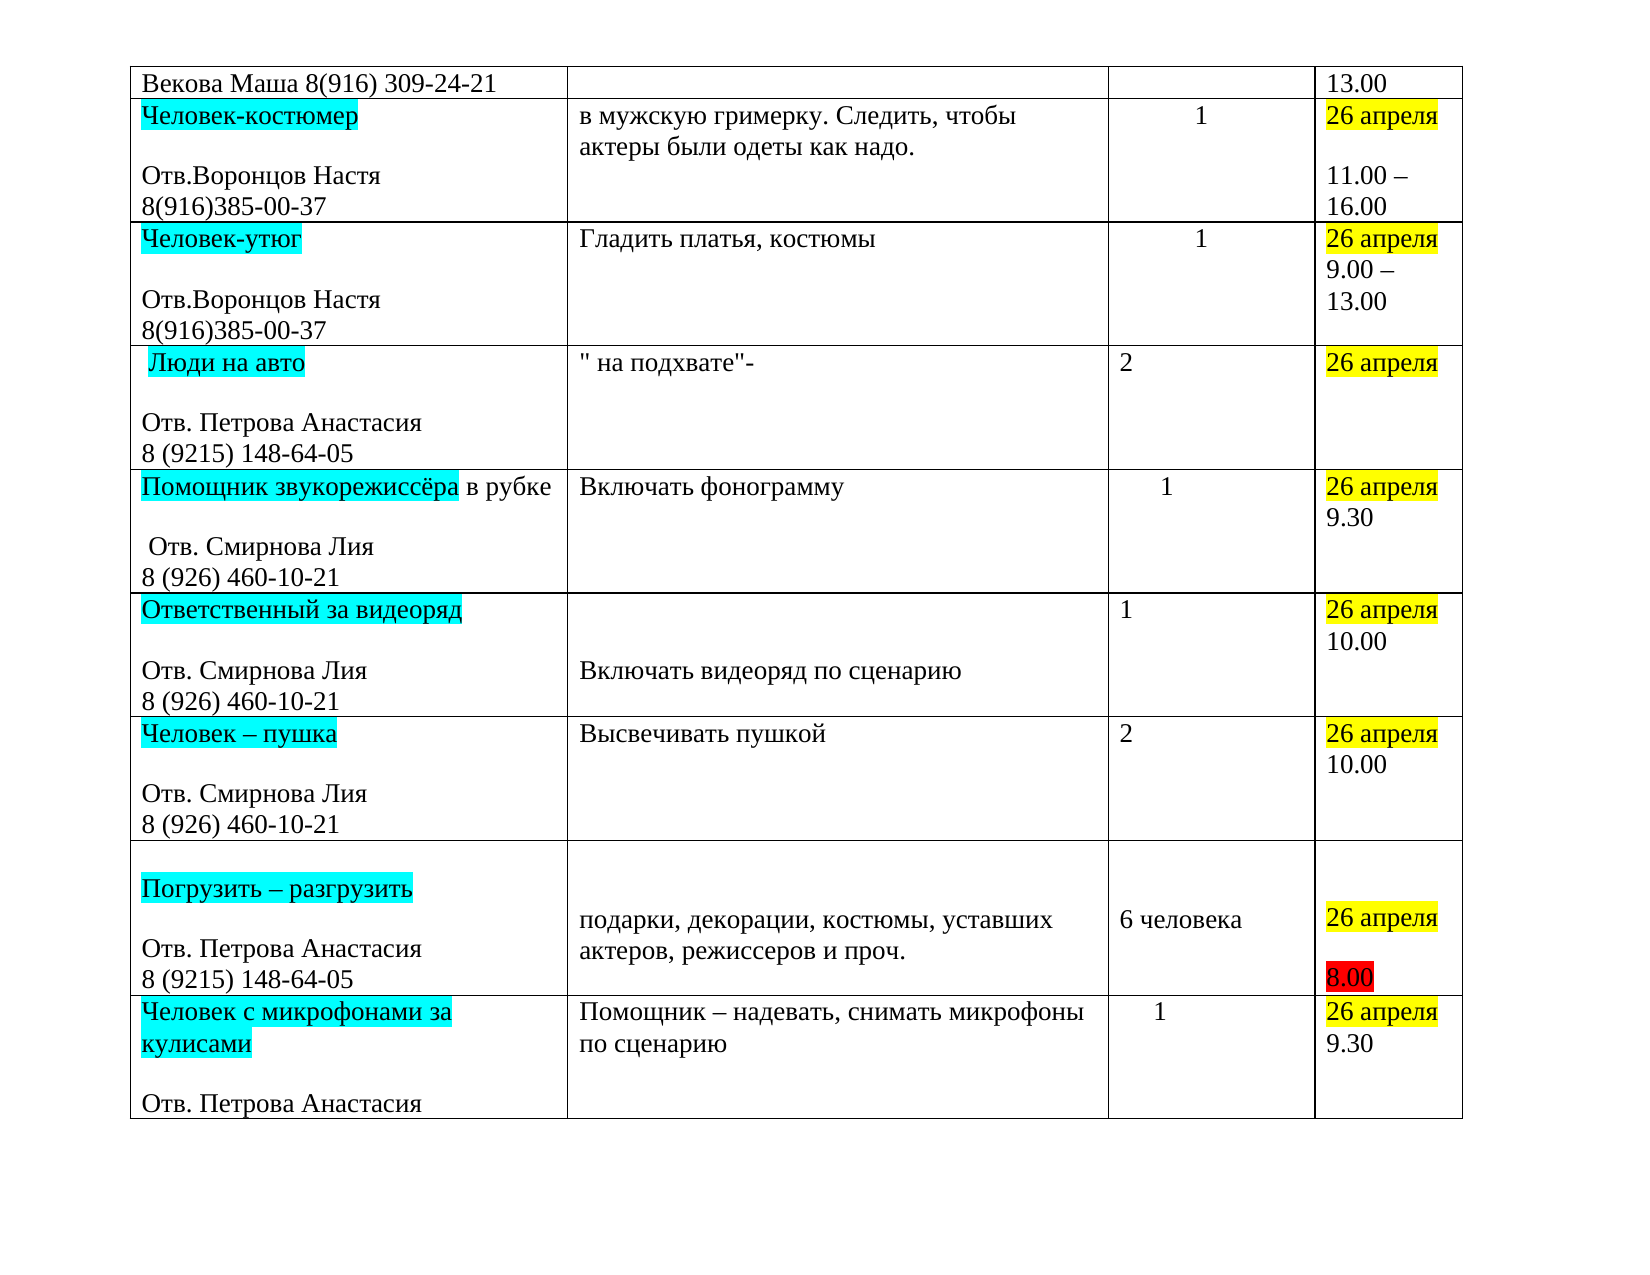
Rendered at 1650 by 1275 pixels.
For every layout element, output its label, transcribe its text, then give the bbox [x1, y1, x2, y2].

table_header Вот, кажется, и все! Ах да, еще 15 самоваров!!! :) [1316, 717, 1462, 840]
table_header Вот, кажется, и все! Ах да, еще 15 самоваров!!! :) [568, 346, 1108, 469]
table_header Вот, кажется, и все! Ах да, еще 15 самоваров!!! :) [1316, 470, 1462, 592]
table_header Вот, кажется, и все! Ах да, еще 15 самоваров!!! :) [131, 223, 567, 345]
table_header Вот, кажется, и все! Ах да, еще 15 самоваров!!! :) [1109, 594, 1314, 716]
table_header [1109, 99, 1314, 221]
table_header Вот, кажется, и все! Ах да, еще 15 самоваров!!! :) [1316, 594, 1462, 716]
table_header Вот, кажется, и все! Ах да, еще 15 самоваров!!! :) [131, 346, 567, 469]
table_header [568, 67, 1108, 98]
table_header Вот, кажется, и все! Ах да, еще 15 самоваров!!! :) [131, 594, 567, 716]
table_header Вот, кажется, и все! Ах да, еще 15 самоваров!!! :) [1109, 470, 1314, 592]
table_header Вот, кажется, и все! Ах да, еще 15 самоваров!!! :) [568, 223, 1108, 345]
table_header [131, 996, 567, 1118]
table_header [1109, 67, 1314, 98]
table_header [1316, 99, 1462, 221]
table_header Вот, кажется, и все! Ах да, еще 15 самоваров!!! :) [1316, 223, 1462, 345]
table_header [568, 99, 1108, 221]
table_header Вот, кажется, и все! Ах да, еще 15 самоваров!!! :) [1316, 841, 1462, 995]
table_header Вот, кажется, и все! Ах да, еще 15 самоваров!!! :) [131, 841, 567, 995]
table_header Вот, кажется, и все! Ах да, еще 15 самоваров!!! :) [1109, 223, 1314, 345]
table_header Вот, кажется, и все! Ах да, еще 15 самоваров!!! :) [568, 841, 1108, 995]
table_header Вот, кажется, и все! Ах да, еще 15 самоваров!!! :) [131, 717, 567, 840]
table_header Вот, кажется, и все! Ах да, еще 15 самоваров!!! :) [1316, 346, 1462, 469]
table_header Вот, кажется, и все! Ах да, еще 15 самоваров!!! :) [131, 470, 567, 592]
table_header Вот, кажется, и все! Ах да, еще 15 самоваров!!! :) [1109, 717, 1314, 840]
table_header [131, 67, 567, 98]
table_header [1316, 67, 1462, 98]
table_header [1109, 996, 1314, 1118]
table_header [131, 99, 567, 221]
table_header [568, 996, 1108, 1118]
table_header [1316, 996, 1462, 1118]
table_header Вот, кажется, и все! Ах да, еще 15 самоваров!!! :) [1109, 346, 1314, 469]
table_header Вот, кажется, и все! Ах да, еще 15 самоваров!!! :) [1109, 841, 1314, 995]
table_header Вот, кажется, и все! Ах да, еще 15 самоваров!!! :) [568, 594, 1108, 716]
table_header Вот, кажется, и все! Ах да, еще 15 самоваров!!! :) [568, 470, 1108, 592]
table_header Вот, кажется, и все! Ах да, еще 15 самоваров!!! :) [568, 717, 1108, 840]
